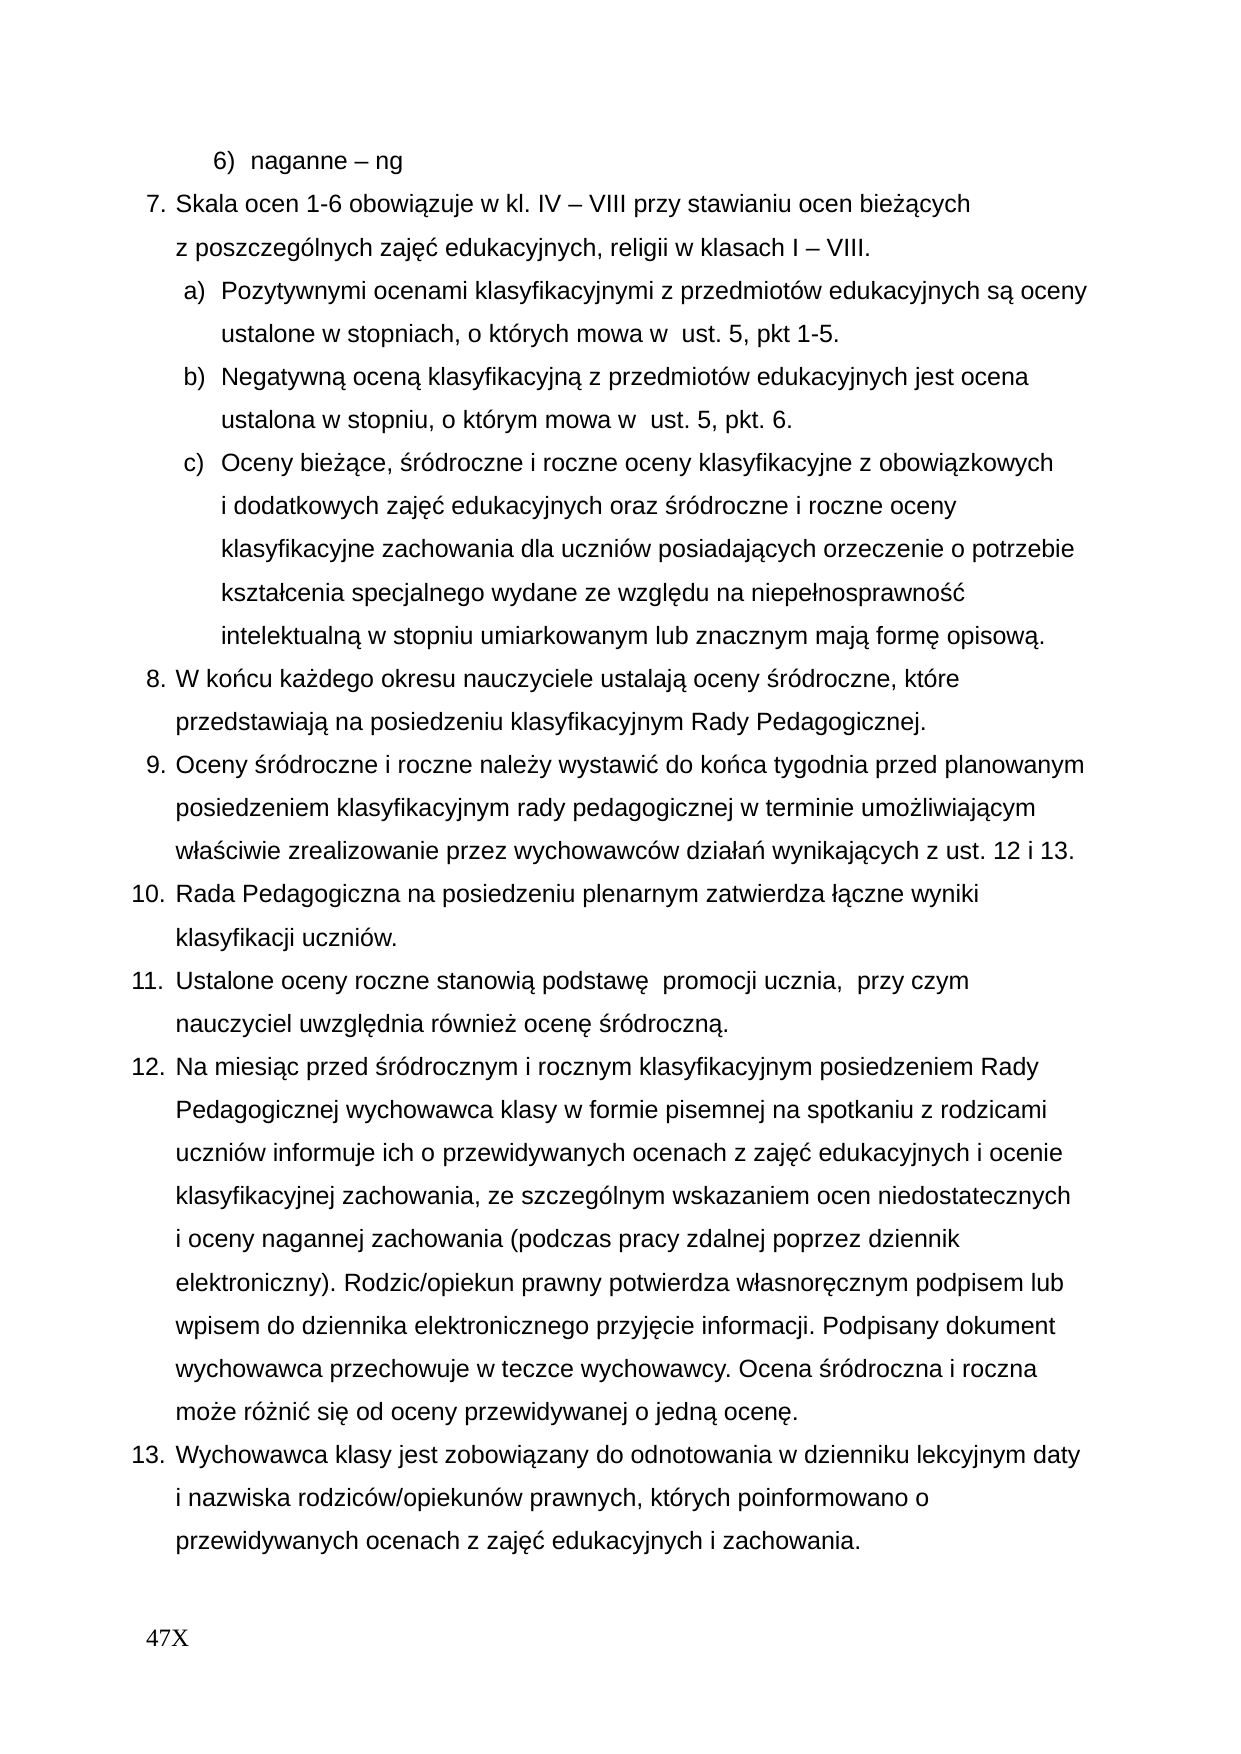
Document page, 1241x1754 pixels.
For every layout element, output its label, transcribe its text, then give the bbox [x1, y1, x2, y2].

list Oceny bieżące, śródroczne i roczne oceny klasyfikacyjne z obowiązkowych i dodatkowych zajęć edukacyjnych oraz śródroczne i roczne oceny klasyfikacyjne zachowania dla uczniów posiadających orzeczenie o potrzebie kształcenia specjalnego wydane ze względu na niepełnosprawność intelektualną w stopniu umiarkowanym lub znacznym mają formę opisową. [183, 448, 1092, 649]
list Pozytywnymi ocenami klasyfikacyjnymi z przedmiotów edukacyjnych są oceny ustalone w stopniach, o których mowa w ust. 5, pkt 1-5. [183, 276, 1092, 347]
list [131, 1440, 1092, 1555]
list Na miesiąc przed śródrocznym i rocznym klasyfikacyjnym posiedzeniem Rady Pedagogicznej wychowawca klasy w formie pisemnej na spotkaniu z rodzicami uczniów informuje ich o przewidywanych ocenach z zajęć edukacyjnych i ocenie klasyfikacyjnej zachowania, ze szczególnym wskazaniem ocen niedostatecznych i oceny nagannej zachowania (podczas pracy zdalnej poprzez dziennik elektroniczny). Rodzic/opiekun prawny potwierdza własnoręcznym podpisem lub wpisem do dziennika elektronicznego przyjęcie informacji. Podpisany dokument wychowawca przechowuje w teczce wychowawcy. Ocena śródroczna i roczna może różnić się od oceny przewidywanej o jedną ocenę. [131, 1052, 1092, 1426]
list naganne – ng [213, 146, 1092, 175]
list Rada Pedagogiczna na posiedzeniu plenarnym zatwierdza łączne wyniki klasyfikacji uczniów. [131, 879, 1092, 951]
list Negatywną oceną klasyfikacyjną z przedmiotów edukacyjnych jest ocena ustalona w stopniu, o którym mowa w ust. 5, pkt. 6. [183, 362, 1092, 434]
list Ustalone oceny roczne stanowią podstawę promocji ucznia, przy czym nauczyciel uwzględnia również ocenę śródroczną. [131, 966, 1092, 1037]
list W końcu każdego okresu nauczyciele ustalają oceny śródroczne, które przedstawiają na posiedzeniu klasyfikacyjnym Rady Pedagogicznej. [146, 664, 1092, 736]
list Skala ocen 1-6 obowiązuje w kl. IV – VIII przy stawianiu ocen bieżących z poszczególnych zajęć edukacyjnych, religii w klasach I – VIII. [146, 189, 1092, 261]
list Oceny śródroczne i roczne należy wystawić do końca tygodnia przed planowanym posiedzeniem klasyfikacyjnym rady pedagogicznej w terminie umożliwiającym właściwie zrealizowanie przez wychowawców działań wynikających z ust. 12 i 13. [146, 750, 1092, 865]
